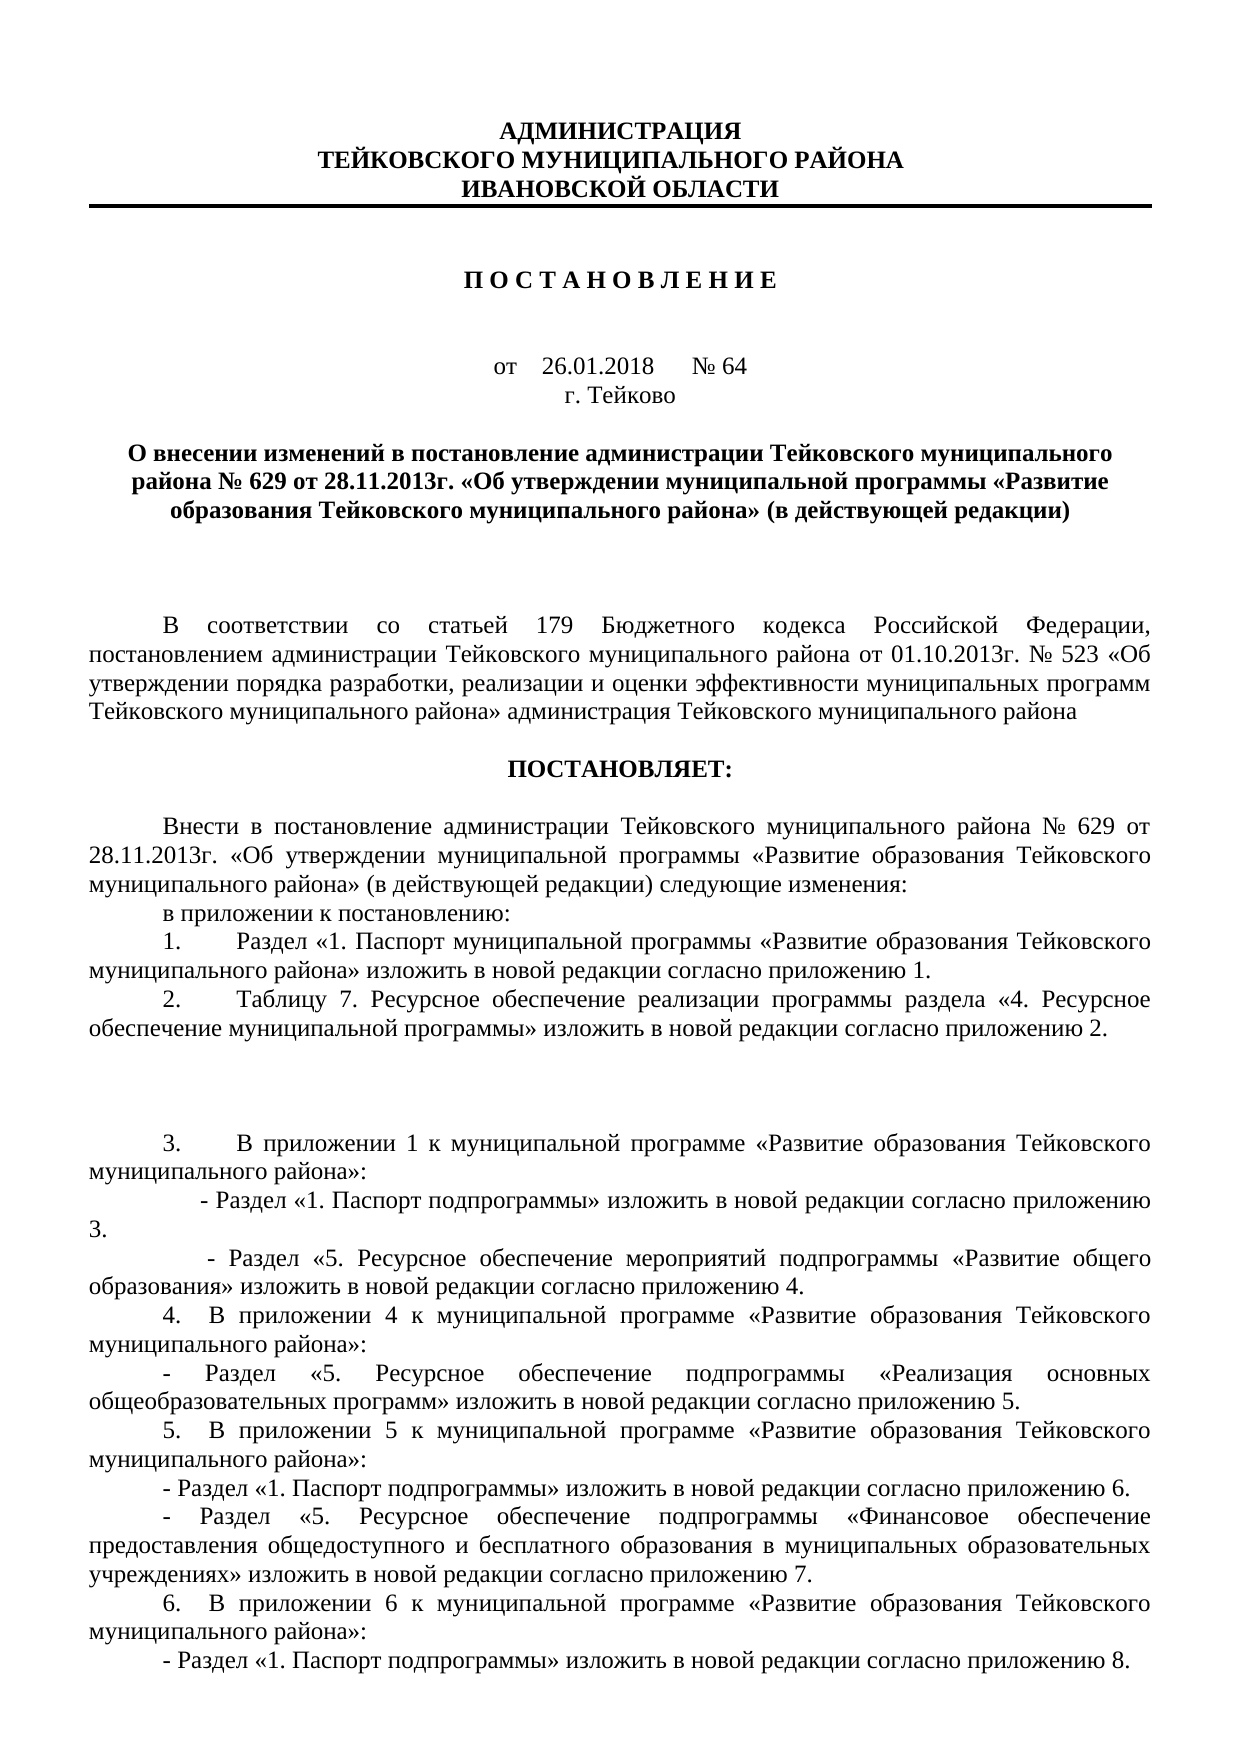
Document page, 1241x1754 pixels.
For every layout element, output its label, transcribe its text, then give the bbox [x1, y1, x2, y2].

text - Раздел «1. Паспорт подпрограммы» изложить в новой редакции согласно приложению 3. [89, 1185, 1152, 1243]
text 4. В приложении 4 к муниципальной программе «Развитие образования Тейковского муниципального района»: [89, 1300, 1152, 1358]
text Внести в постановление администрации Тейковского муниципального района № 629 от 28.11.2013г. «Об утверждении муниципальной программы «Развитие образования Тейковского муниципального района» (в действующей редакции) следующие изменения: [89, 811, 1152, 898]
text - Раздел «1. Паспорт подпрограммы» изложить в новой редакции согласно приложению 8. [89, 1645, 1152, 1674]
text АДМИНИСТРАЦИЯ [89, 116, 1152, 145]
text ПОСТАНОВЛЯЕТ: [89, 754, 1152, 783]
list Таблицу 7. Ресурсное обеспечение реализации программы раздела «4. Ресурсное обеспечение муниципальной программы» изложить в новой редакции согласно приложению 2. [89, 984, 1152, 1041]
text В соответствии со статьей 179 Бюджетного кодекса Российской Федерации, постановлением администрации Тейковского муниципального района от 01.10.2013г. № 523 «Об утверждении порядка разработки, реализации и оценки эффективности муниципальных программ Тейковского муниципального района» администрация Тейковского муниципального района [89, 610, 1152, 725]
text 6. В приложении 6 к муниципальной программе «Развитие образования Тейковского муниципального района»: [89, 1588, 1152, 1645]
text г. Тейково [89, 380, 1152, 409]
list В приложении 1 к муниципальной программе «Развитие образования Тейковского муниципального района»: [89, 1128, 1152, 1185]
text ИВАНОВСКОЙ ОБЛАСТИ [89, 174, 1152, 204]
text в приложении к постановлению: [89, 898, 1152, 926]
text - Раздел «5. Ресурсное обеспечение подпрограммы «Финансовое обеспечение предоставления общедоступного и бесплатного образования в муниципальных образовательных учреждениях» изложить в новой редакции согласно приложению 7. [89, 1501, 1152, 1588]
text - Раздел «1. Паспорт подпрограммы» изложить в новой редакции согласно приложению 6. [89, 1473, 1152, 1501]
list Раздел «1. Паспорт муниципальной программы «Развитие образования Тейковского муниципального района» изложить в новой редакции согласно приложению 1. [89, 926, 1152, 984]
text 5. В приложении 5 к муниципальной программе «Развитие образования Тейковского муниципального района»: [89, 1415, 1152, 1473]
text - Раздел «5. Ресурсное обеспечение мероприятий подпрограммы «Развитие общего образования» изложить в новой редакции согласно приложению 4. [89, 1243, 1152, 1300]
text О внесении изменений в постановление администрации Тейковского муниципального района № 629 от 28.11.2013г. «Об утверждении муниципальной программы «Развитие образования Тейковского муниципального района» (в действующей редакции) [89, 438, 1152, 524]
text П О С Т А Н О В Л Е Н И Е [89, 265, 1152, 294]
text ТЕЙКОВСКОГО МУНИЦИПАЛЬНОГО РАЙОНА [70, 145, 1152, 174]
text от 26.01.2018 № 64 [89, 351, 1152, 380]
text - Раздел «5. Ресурсное обеспечение подпрограммы «Реализация основных общеобразовательных программ» изложить в новой редакции согласно приложению 5. [89, 1358, 1152, 1415]
